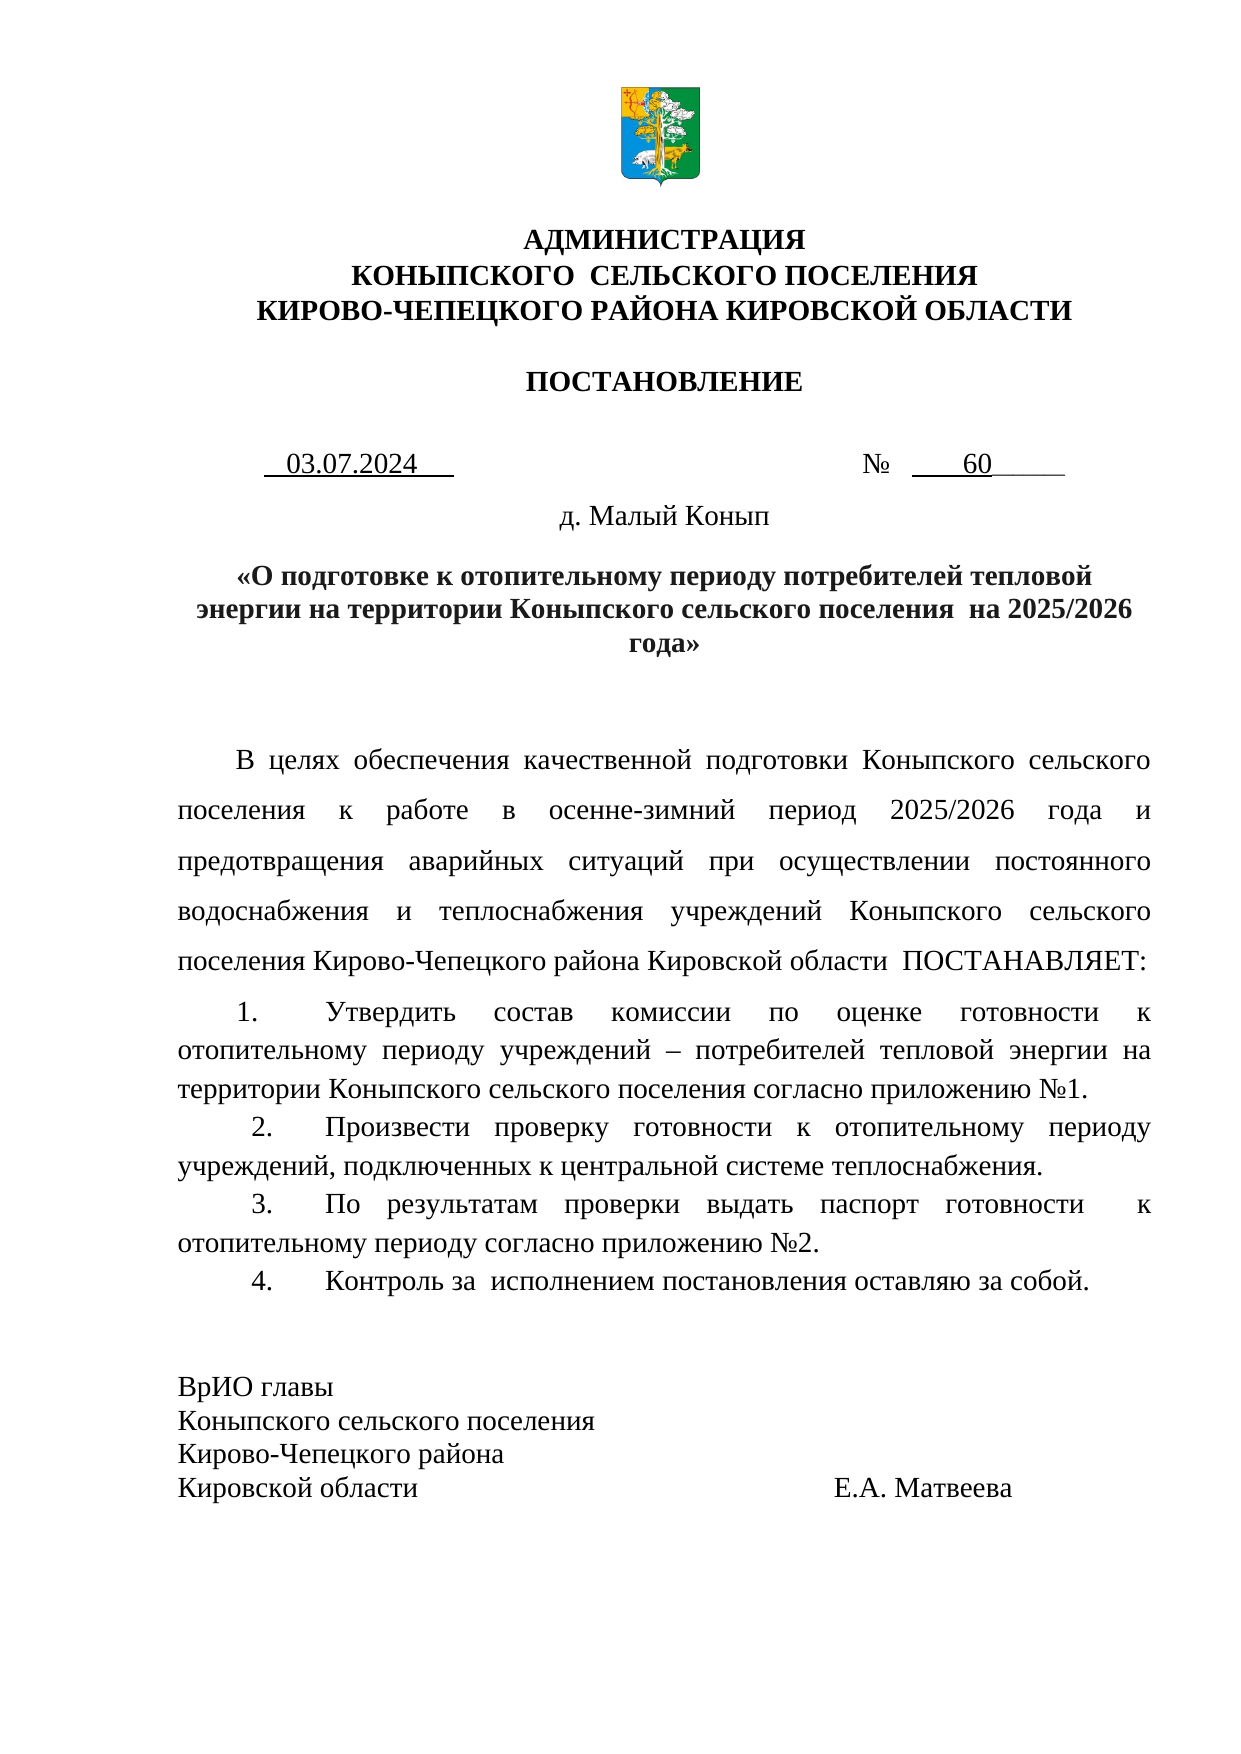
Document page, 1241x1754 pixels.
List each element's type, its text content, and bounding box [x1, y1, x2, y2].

text ВрИО главы [177, 1369, 1152, 1403]
text Коныпского сельского поселения [177, 1403, 1152, 1436]
text В целях обеспечения качественной подготовки Коныпского сельского поселения к работе в осенне-зимний период 2025/2026 года и предотвращения аварийных ситуаций при осуществлении постоянного водоснабжения и теплоснабжения учреждений Коныпского сельского поселения Кирово-Чепецкого района Кировской области ПОСТАНАВЛЯЕТ: [177, 742, 1152, 977]
text АДМИНИСТРАЦИЯ КОНЫПСКОГО СЕЛЬСКОГО ПОСЕЛЕНИЯ КИРОВО-ЧЕПЕЦКОГО РАЙОНА КИРОВСКОЙ ОБЛАСТИ ПОСТАНОВЛЕНИЕ [177, 222, 1152, 428]
list Утвердить состав комиссии по оценке готовности к отопительному периоду учреждений – потребителей тепловой энергии на территории Коныпского сельского поселения согласно приложению №1. [177, 994, 1152, 1104]
list По результатам проверки выдать паспорт готовности к отопительному периоду согласно приложению №2. [177, 1186, 1152, 1258]
list Произвести проверку готовности к отопительному периоду учреждений, подключенных к центральной системе теплоснабжения. [177, 1109, 1152, 1181]
text 03.07.2024 № 60_______ [177, 446, 1152, 480]
text Кировской области Е.А. Матвеева [177, 1470, 1152, 1503]
text «О подготовке к отопительному периоду потребителей тепловой [177, 558, 1152, 591]
picture [621, 87, 700, 187]
text энергии на территории Коныпского сельского поселения на 2025/2026 года» [177, 591, 1152, 658]
list Контроль за исполнением постановления оставляю за собой. [177, 1263, 1152, 1297]
text д. Малый Конып [177, 498, 1152, 532]
text Кирово-Чепецкого района [177, 1436, 1152, 1470]
